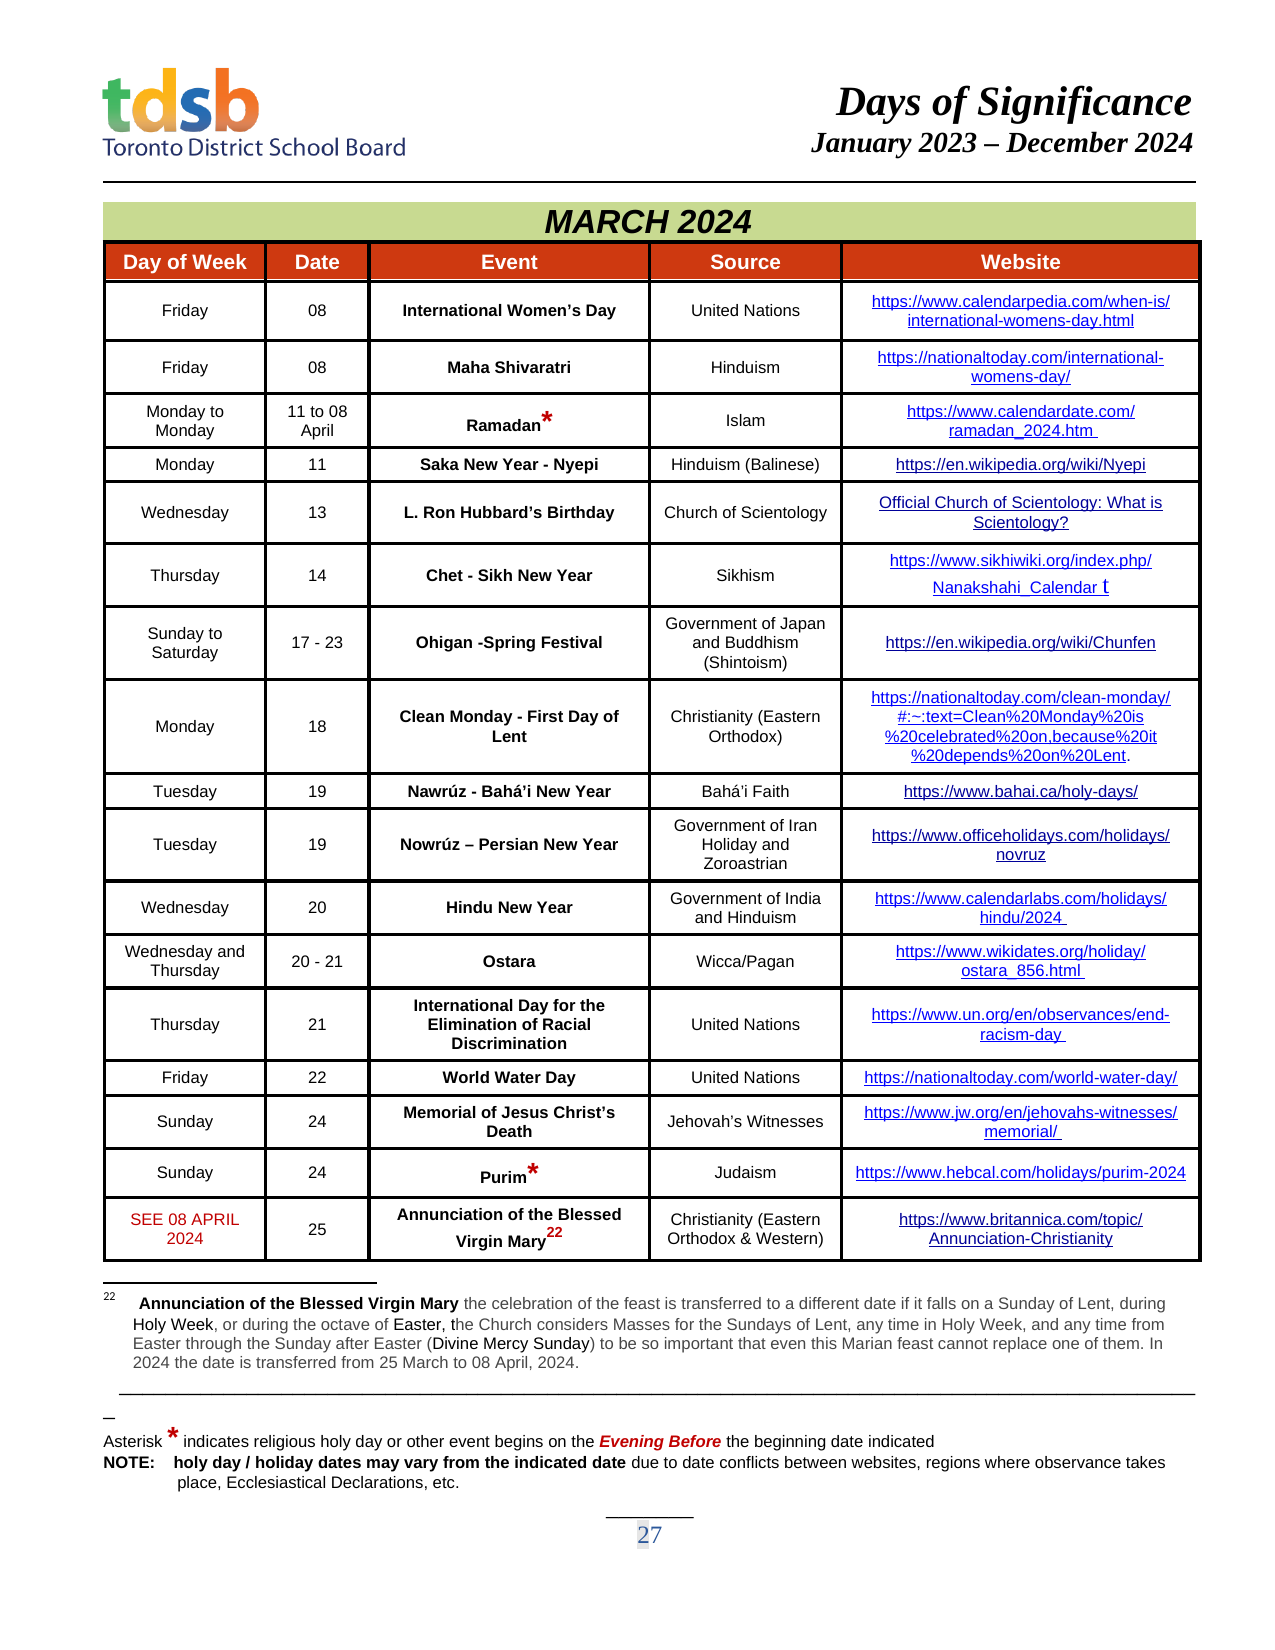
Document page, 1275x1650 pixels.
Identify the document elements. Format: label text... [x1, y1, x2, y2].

table_cell Sunday [106, 1150, 264, 1196]
table_cell Government of Iran Holiday and Zoroastrian [651, 810, 840, 879]
table_cell 20 [267, 883, 367, 933]
table_cell https://nationaltoday.com/international-womens-day/ [843, 342, 1198, 392]
table_cell https://www.jw.org/en/jehovahs-witnesses/memorial/ [843, 1097, 1198, 1147]
table_cell Jehovah’s Witnesses [651, 1097, 840, 1147]
subtitle MARCH 2024 [103, 202, 1196, 240]
table_cell Official Church of Scientology: What is Scientology? [843, 483, 1198, 542]
table_cell Ohigan -Spring Festival [371, 608, 648, 678]
table_cell https://nationaltoday.com/world-water-day/ [843, 1062, 1198, 1093]
table_cell Monday [106, 681, 264, 772]
table_cell 19 [267, 810, 367, 879]
table_cell 21 [267, 990, 367, 1059]
table_cell Christianity (Eastern Orthodox) [651, 681, 840, 772]
table_cell https://en.wikipedia.org/wiki/Nyepi [843, 449, 1198, 480]
table_cell Friday [106, 283, 264, 339]
table_cell Maha Shivaratri [371, 342, 648, 392]
table_cell 24 [267, 1097, 367, 1147]
table_cell 17 - 23 [267, 608, 367, 678]
table_cell 19 [267, 775, 367, 807]
table_header Source [651, 244, 840, 279]
table_cell Friday [106, 1062, 264, 1093]
table_cell Sunday to Saturday [106, 608, 264, 678]
table_cell Monday [106, 449, 264, 480]
table_header Day of Week [106, 244, 264, 279]
table_cell 25 [267, 1199, 367, 1259]
table_cell Clean Monday - First Day of Lent [371, 681, 648, 772]
table_cell International Day for the Elimination of Racial Discrimination [371, 990, 648, 1059]
table_cell https://www.bahai.ca/holy-days/ [843, 775, 1198, 807]
table_cell Ostara [371, 936, 648, 986]
table_cell Ramadan* [371, 395, 648, 446]
table_cell 08 [267, 342, 367, 392]
table_cell Tuesday [106, 775, 264, 807]
table_cell Hinduism [651, 342, 840, 392]
table_cell Hindu New Year [371, 883, 648, 933]
table_cell Hinduism (Balinese) [651, 449, 840, 480]
table_cell Islam [651, 395, 840, 446]
table_cell Purim* [371, 1150, 648, 1196]
table_cell Saka New Year - Nyepi [371, 449, 648, 480]
table_cell https://www.calendarlabs.com/holidays/hindu/2024 [843, 883, 1198, 933]
table_cell Sikhism [651, 545, 840, 605]
table_cell https://www.un.org/en/observances/end-racism-day [843, 990, 1198, 1059]
table_cell 20 - 21 [267, 936, 367, 986]
table_cell Bahá’i Faith [651, 775, 840, 807]
table_cell SEE 08 APRIL 2024 [106, 1199, 264, 1259]
table_cell Annunciation of the Blessed Virgin Mary [371, 1199, 648, 1259]
table_cell Chet - Sikh New Year [371, 545, 648, 605]
table_cell https://www.wikidates.org/holiday/ostara_856.html [843, 936, 1198, 986]
table_cell 22 [267, 1062, 367, 1093]
table_cell https://www.calendarpedia.com/when-is/international-womens-day.html [843, 283, 1198, 339]
table_cell https://www.calendardate.com/ramadan_2024.htm [843, 395, 1198, 446]
table_cell Government of India and Hinduism [651, 883, 840, 933]
table_cell L. Ron Hubbard’s Birthday [371, 483, 648, 542]
table_cell Church of Scientology [651, 483, 840, 542]
table_cell Government of Japan and Buddhism (Shintoism) [651, 608, 840, 678]
table_cell 13 [267, 483, 367, 542]
table_cell https://en.wikipedia.org/wiki/Chunfen [843, 608, 1198, 678]
table_cell 11 to 08 April [267, 395, 367, 446]
table_header Date [267, 244, 367, 279]
table_cell United Nations [651, 1062, 840, 1093]
table_cell 18 [267, 681, 367, 772]
table_cell https://www.britannica.com/topic/Annunciation-Christianity [843, 1199, 1198, 1259]
table_cell United Nations [651, 283, 840, 339]
table_cell https://www.officeholidays.com/holidays/novruz [843, 810, 1198, 879]
table_cell 11 [267, 449, 367, 480]
table_cell Thursday [106, 545, 264, 605]
table_cell Judaism [651, 1150, 840, 1196]
table_cell https://www.sikhiwiki.org/index.php/Nanakshahi_Calendar t [843, 545, 1198, 605]
table_cell Friday [106, 342, 264, 392]
table_cell Tuesday [106, 810, 264, 879]
table_cell 14 [267, 545, 367, 605]
picture [63, 24, 448, 199]
table_cell United Nations [651, 990, 840, 1059]
table_cell Christianity (Eastern Orthodox & Western) [651, 1199, 840, 1259]
table_cell 08 [267, 283, 367, 339]
table_cell Wicca/Pagan [651, 936, 840, 986]
table_cell Wednesday and Thursday [106, 936, 264, 986]
table_cell Monday to Monday [106, 395, 264, 446]
table_cell Sunday [106, 1097, 264, 1147]
table_cell Memorial of Jesus Christ’s Death [371, 1097, 648, 1147]
table_cell 24 [267, 1150, 367, 1196]
table_cell Nowrúz – Persian New Year [371, 810, 648, 879]
table_cell Nawrúz - Bahá’i New Year [371, 775, 648, 807]
table_cell https://nationaltoday.com/clean-monday/#:~:text=Clean%20Monday%20is%20celebrated%20on,because%20it%20depends%20on%20Lent. [843, 681, 1198, 772]
table_cell World Water Day [371, 1062, 648, 1093]
table_cell International Women’s Day [371, 283, 648, 339]
table_cell Thursday [106, 990, 264, 1059]
table_cell https://www.hebcal.com/holidays/purim-2024 [843, 1150, 1198, 1196]
table_header Event [371, 244, 648, 279]
table_cell Wednesday [106, 883, 264, 933]
table_cell Wednesday [106, 483, 264, 542]
table_header Website [843, 244, 1198, 279]
